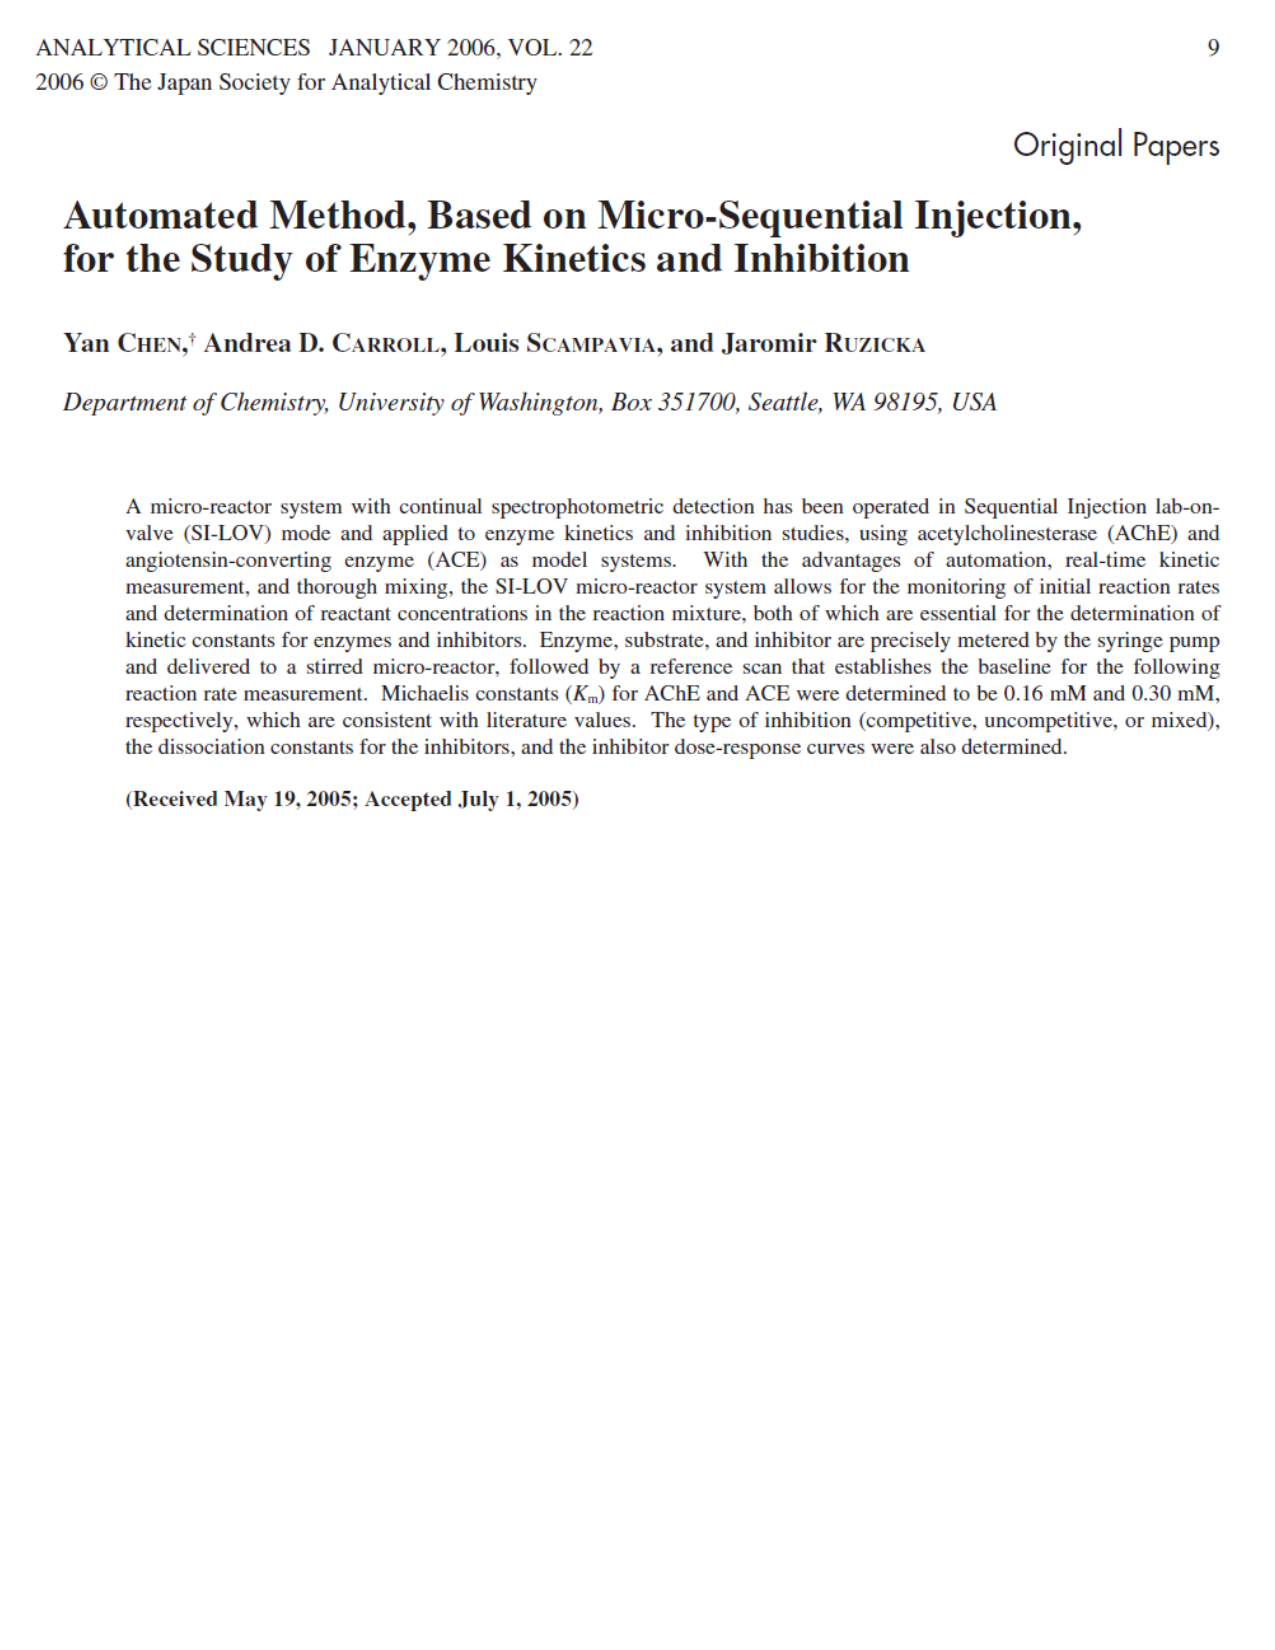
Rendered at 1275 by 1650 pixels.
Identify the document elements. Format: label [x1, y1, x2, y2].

picture [0, 0, 1275, 835]
